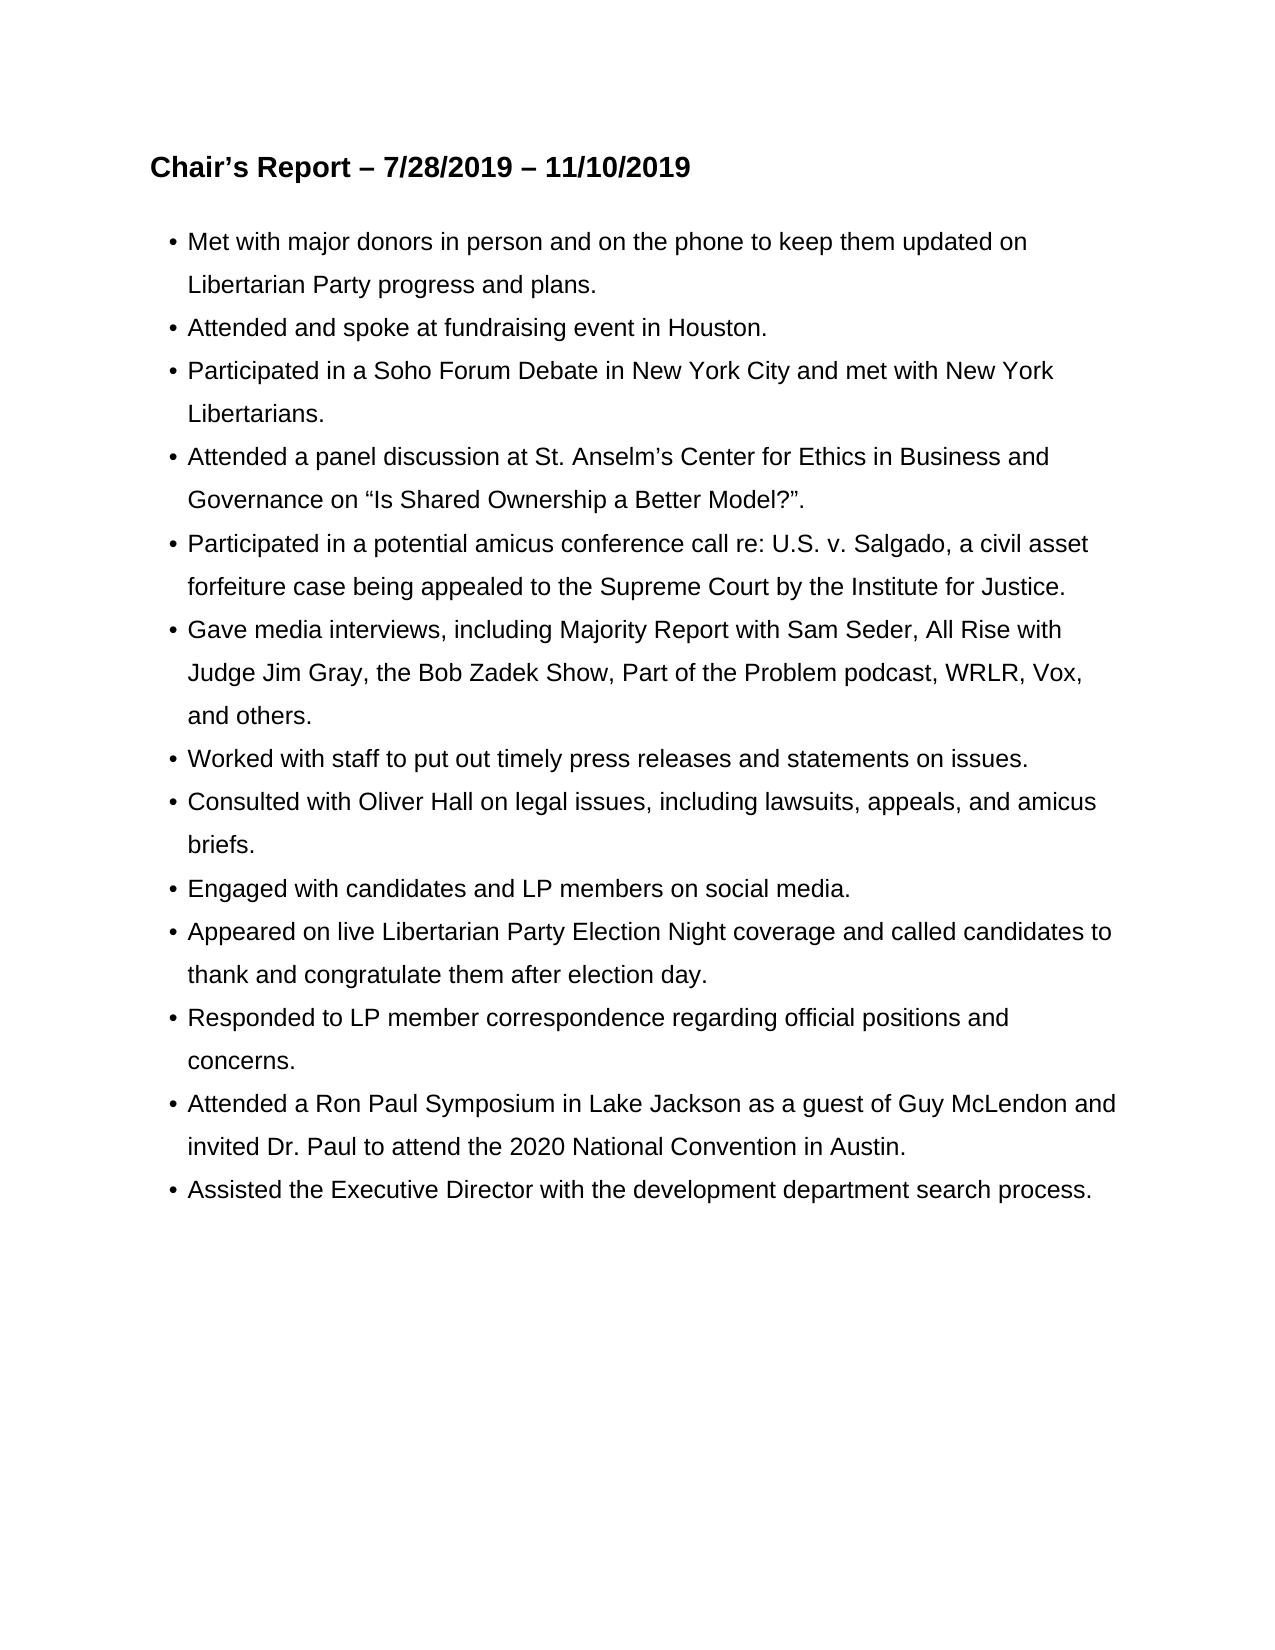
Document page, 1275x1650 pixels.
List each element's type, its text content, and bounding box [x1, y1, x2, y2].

list Attended a Ron Paul Symposium in Lake Jackson as a guest of Guy McLendon and invited Dr. Paul to attend the 2020 National Convention in Austin. [169, 1089, 1125, 1161]
list Attended and spoke at fundraising event in Houston. [169, 313, 1125, 342]
list Participated in a potential amicus conference call re: U.S. v. Salgado, a civil asset forfeiture case being appealed to the Supreme Court by the Institute for Justice. [169, 528, 1125, 600]
list Appeared on live Libertarian Party Election Night coverage and called candidates to thank and congratulate them after election day. [169, 917, 1125, 988]
list Attended a panel discussion at St. Anselm’s Center for Ethics in Business and Governance on “Is Shared Ownership a Better Model?”. [169, 442, 1125, 514]
list Assisted the Executive Director with the development department search process. [169, 1175, 1125, 1204]
list Participated in a Soho Forum Debate in New York City and met with New York Libertarians. [169, 356, 1125, 428]
list Consulted with Oliver Hall on legal issues, including lawsuits, appeals, and amicus briefs. [169, 787, 1125, 859]
list Responded to LP member correspondence regarding official positions and concerns. [169, 1003, 1125, 1075]
text Chair’s Report – 7/28/2019 – 11/10/2019 [150, 150, 1125, 183]
list Met with major donors in person and on the phone to keep them updated on Libertarian Party progress and plans. [169, 227, 1125, 298]
list Worked with staff to put out timely press releases and statements on issues. [169, 744, 1125, 773]
list Gave media interviews, including Majority Report with Sam Seder, All Rise with Judge Jim Gray, the Bob Zadek Show, Part of the Problem podcast, WRLR, Vox, and others. [169, 615, 1125, 730]
list Engaged with candidates and LP members on social media. [169, 873, 1125, 902]
